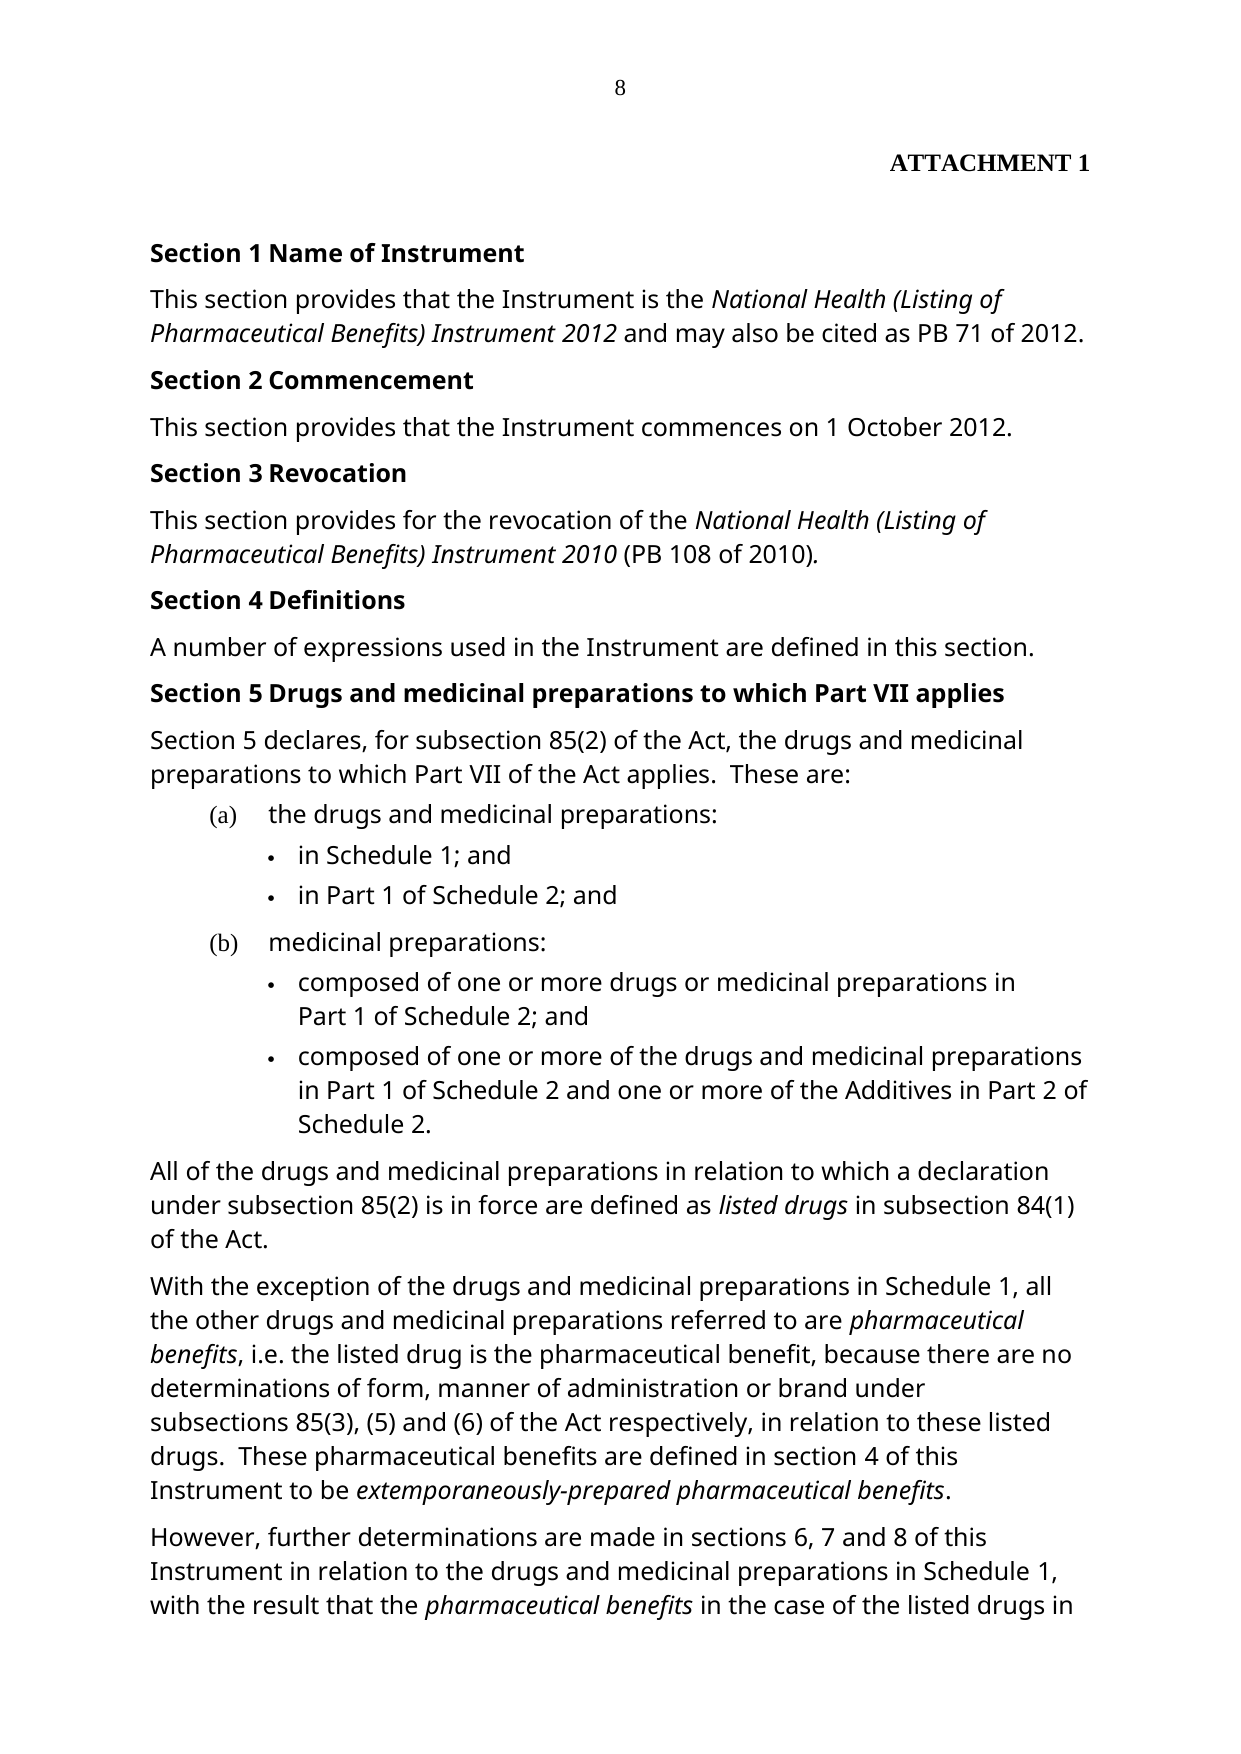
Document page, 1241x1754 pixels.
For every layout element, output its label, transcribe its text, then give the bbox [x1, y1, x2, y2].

list composed of one or more drugs or medicinal preparations in Part 1 of Schedule 2; and [268, 964, 1090, 1033]
text ATTACHMENT 1 [150, 148, 1090, 176]
list composed of one or more of the drugs and medicinal preparations in Part 1 of Schedule 2 and one or more of the Additives in Part 2 of Schedule 2. [268, 1039, 1090, 1141]
text Section 2 Commencement [150, 363, 1090, 397]
text This section provides that the Instrument is the National Health (Listing of Pharmaceutical Benefits) Instrument 2012 and may also be cited as PB 71 of 2012. [150, 282, 1090, 350]
text All of the drugs and medicinal preparations in relation to which a declaration under subsection 85(2) is in force are defined as listed drugs in subsection 84(1) of the Act. [150, 1154, 1090, 1256]
list in Schedule 1; and [268, 837, 1090, 871]
list in Part 1 of Schedule 2; and [268, 878, 1090, 912]
text This section provides for the revocation of the National Health (Listing of Pharmaceutical Benefits) Instrument 2010 (PB 108 of 2010). [150, 502, 1090, 571]
text Section 5 Drugs and medicinal preparations to which Part VII applies [150, 676, 1090, 710]
text This section provides that the Instrument commences on 1 October 2012. [150, 409, 1090, 443]
list medicinal preparations: [209, 924, 1090, 958]
text Section 3 Revocation [150, 456, 1090, 490]
list the drugs and medicinal preparations: [209, 797, 1090, 831]
text Section 5 declares, for subsection 85(2) of the Act, the drugs and medicinal preparations to which Part VII of the Act applies. These are: [150, 723, 1090, 791]
text Section 1 Name of Instrument [150, 236, 1090, 269]
text Section 4 Definitions [150, 583, 1090, 617]
text A number of expressions used in the Instrument are defined in this section. [150, 629, 1090, 664]
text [150, 1519, 1090, 1621]
text With the exception of the drugs and medicinal preparations in Schedule 1, all the other drugs and medicinal preparations referred to are pharmaceutical benefits, i.e. the listed drug is the pharmaceutical benefit, because there are no determinations of form, manner of administration or brand under subsections 85(3), (5) and (6) of the Act respectively, in relation to these listed drugs. These pharmaceutical benefits are defined in section 4 of this Instrument to be extemporaneously-prepared pharmaceutical benefits. [150, 1268, 1090, 1507]
